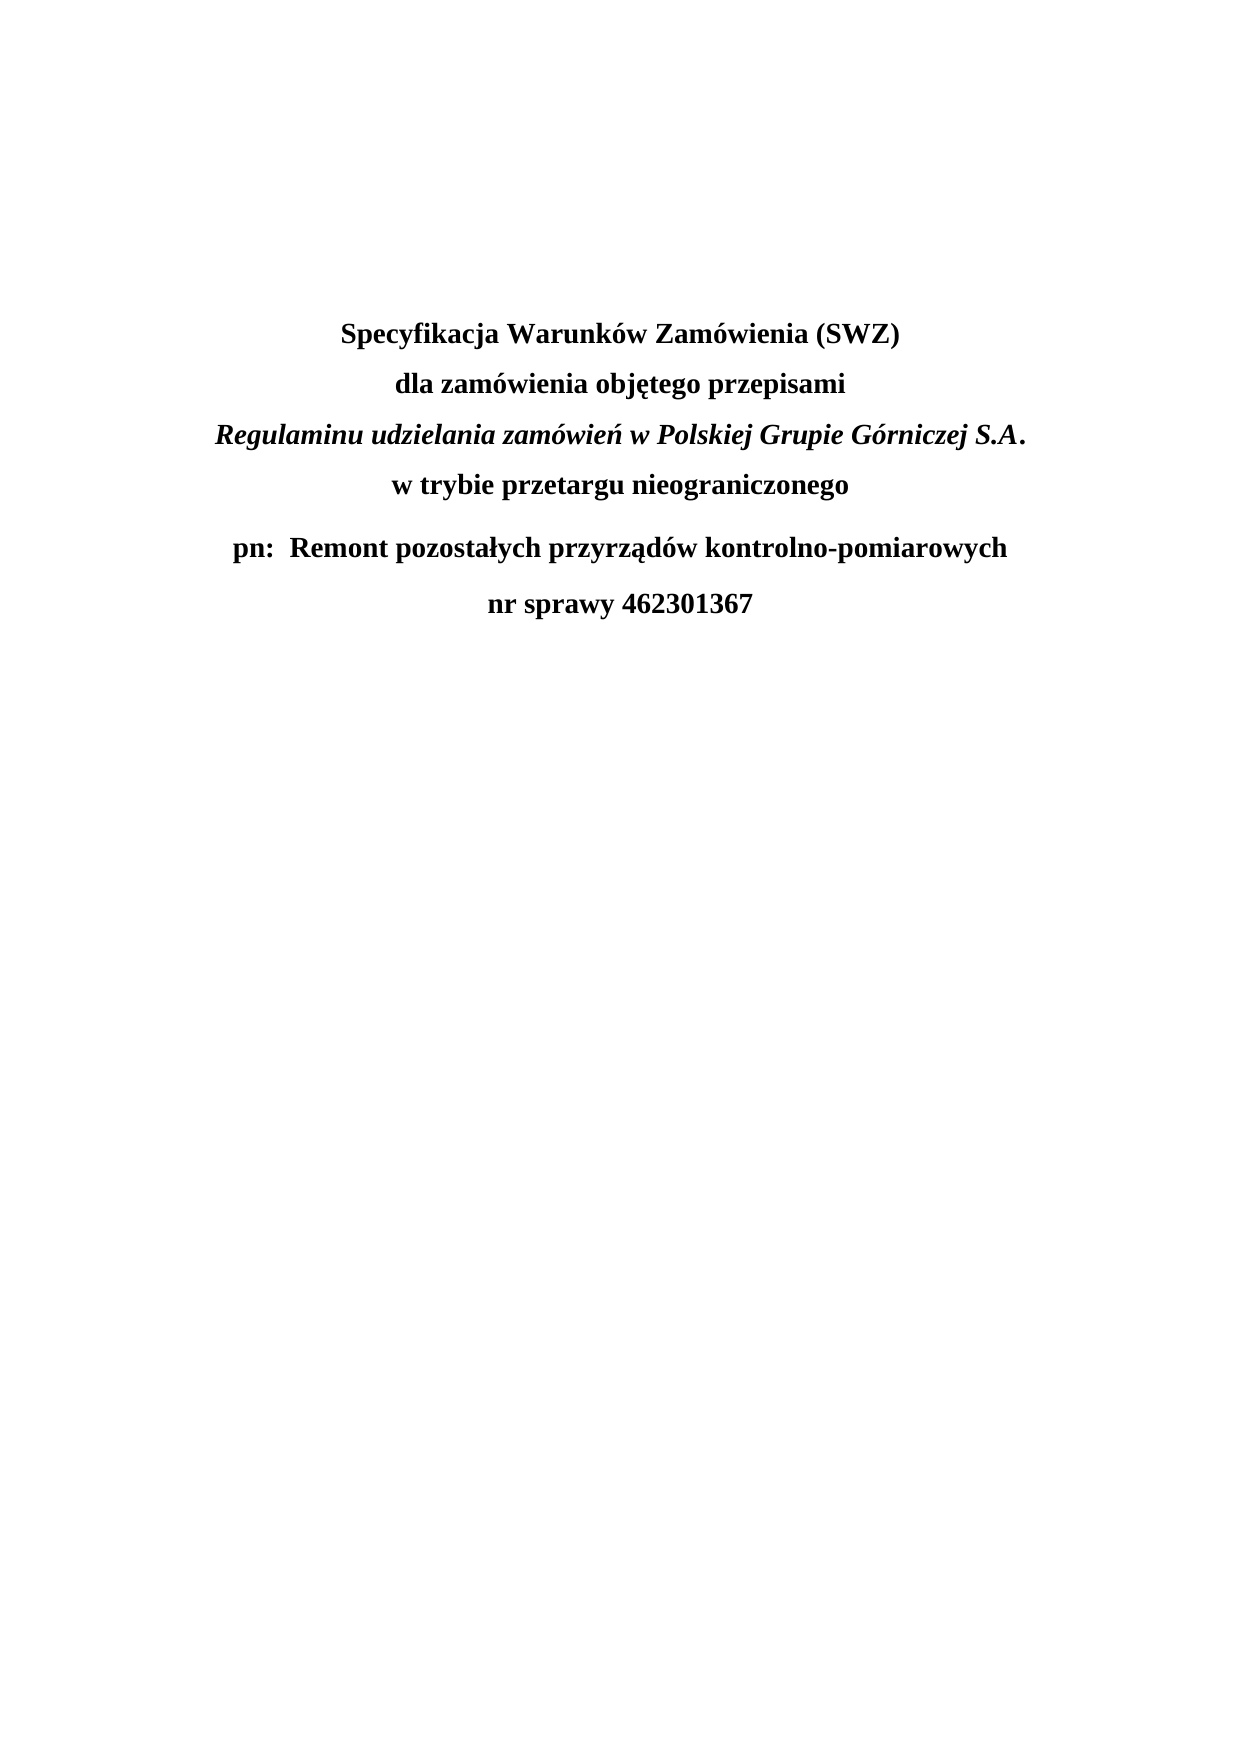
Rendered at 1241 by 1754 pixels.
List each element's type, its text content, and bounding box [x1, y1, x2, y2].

text pn: Remont pozostałych przyrządów kontrolno-pomiarowych [133, 530, 1107, 563]
text Regulaminu udzielania zamówień w Polskiej Grupie Górniczej S.A. [133, 417, 1107, 450]
text Specyfikacja Warunków Zamówienia (SWZ) [133, 316, 1107, 350]
text nr sprawy 462301367 [133, 586, 1107, 619]
text w trybie przetargu nieograniczonego [133, 467, 1107, 501]
text dla zamówienia objętego przepisami [133, 366, 1107, 400]
